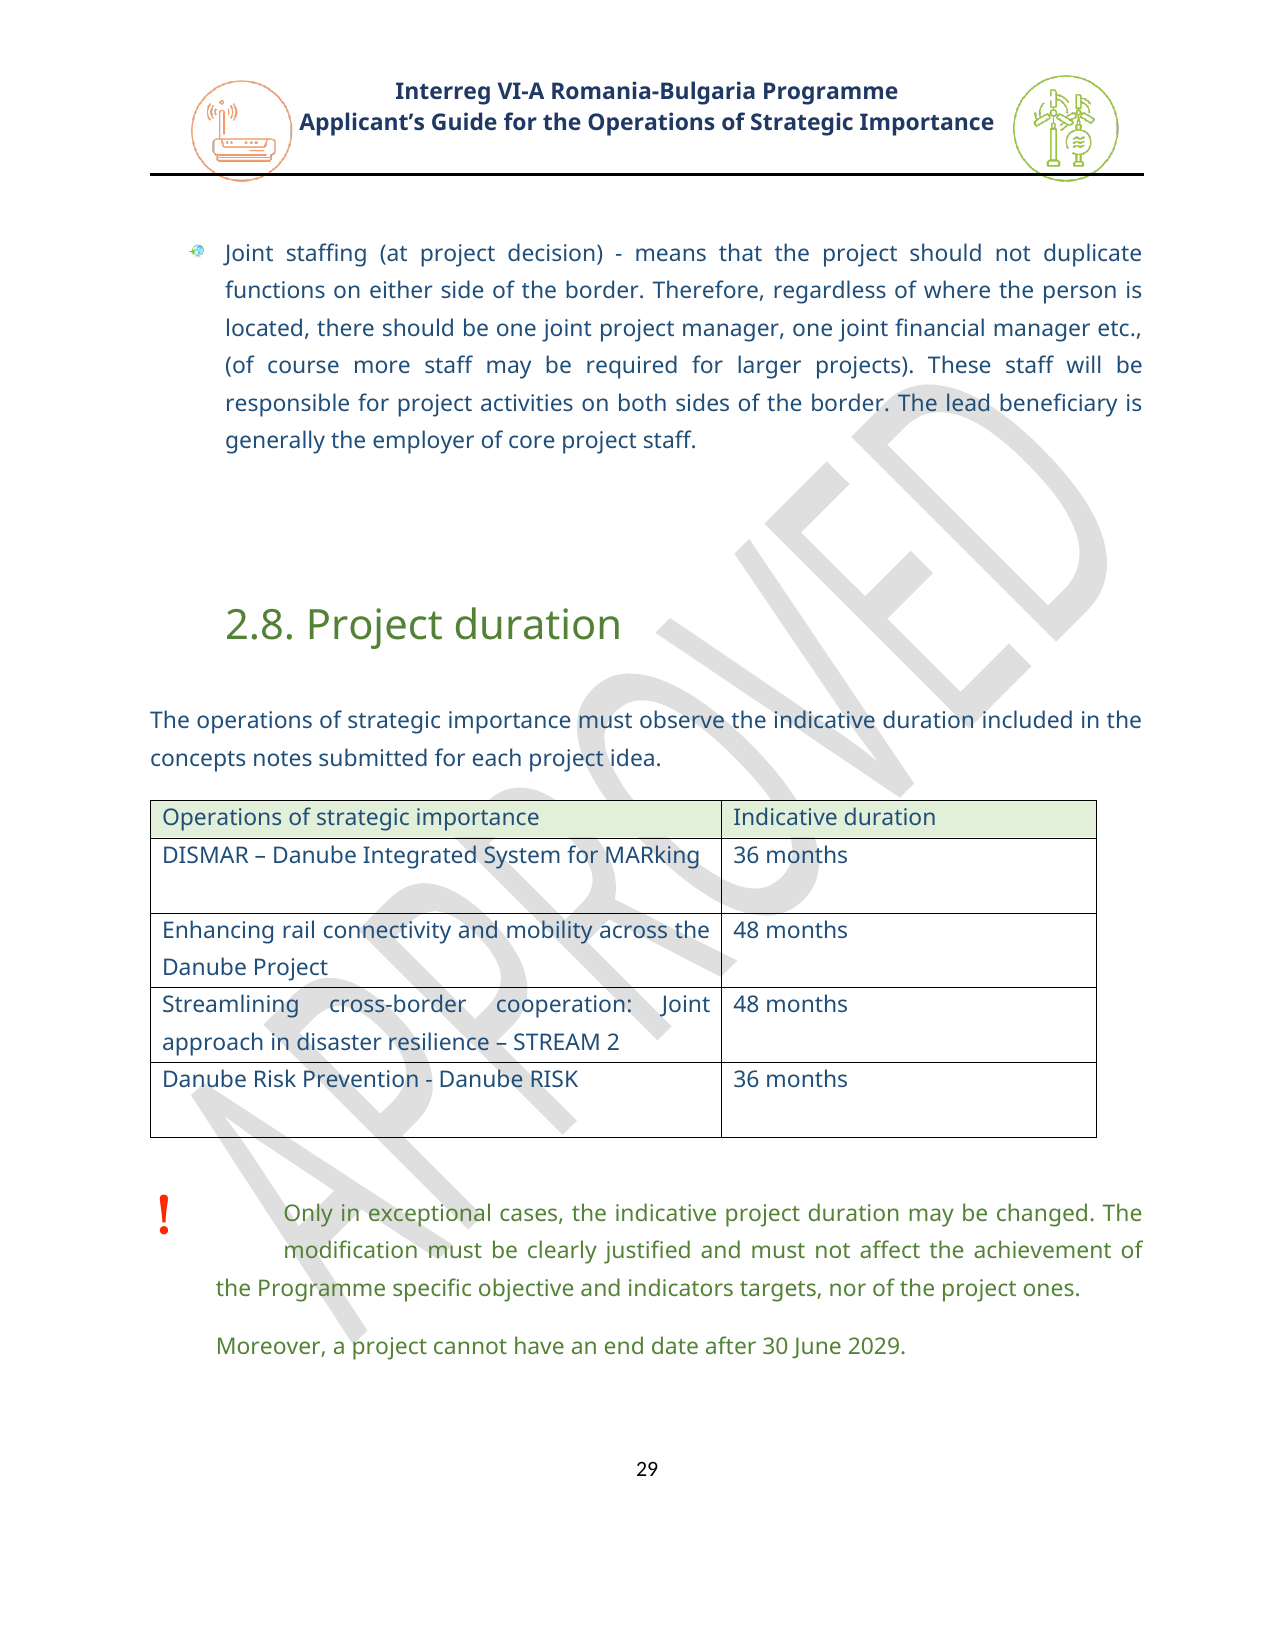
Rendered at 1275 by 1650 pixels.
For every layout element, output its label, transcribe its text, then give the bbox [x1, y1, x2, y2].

list Joint staffing (at project decision) - means that the project should not duplicate functions on either side of the border. Therefore, regardless of where the person is located, there should be one joint project manager, one joint financial manager etc., (of course more staff may be required for larger projects). These staff will be responsible for project activities on both sides of the border. The lead beneficiary is generally the employer of core project staff. [187, 236, 1144, 455]
subtitle 2.8. Project duration [225, 595, 1144, 652]
picture [129, 1192, 199, 1237]
table_cell Enhancing rail connectivity and mobility across the Danube Project [151, 914, 721, 987]
table_cell DISMAR – Danube Integrated System for MARking [151, 839, 721, 912]
table_header Indicative duration [722, 801, 1096, 837]
table_cell 36 months [722, 839, 1096, 912]
text Only in exceptional cases, the indicative project duration may be changed. The modification must be clearly justified and must not affect the achievement of the Programme specific objective and indicators targets, nor of the project ones. [216, 1196, 1144, 1303]
table_header Operations of strategic importance [151, 801, 721, 837]
table_cell Streamlining cross-border cooperation: Joint approach in disaster resilience – STREAM 2 [151, 988, 721, 1062]
picture [1012, 75, 1119, 173]
text Moreover, a project cannot have an end date after 30 June 2029. [216, 1330, 1144, 1361]
table_cell 48 months [722, 914, 1096, 987]
picture [190, 79, 293, 173]
picture [188, 244, 204, 261]
table_cell 48 months [722, 988, 1096, 1062]
text The operations of strategic importance must observe the indicative duration included in the concepts notes submitted for each project idea. [150, 704, 1144, 773]
picture [190, 176, 293, 182]
table_cell 36 months [722, 1063, 1096, 1137]
picture [1012, 176, 1119, 182]
table_cell Danube Risk Prevention - Danube RISK [151, 1063, 721, 1137]
